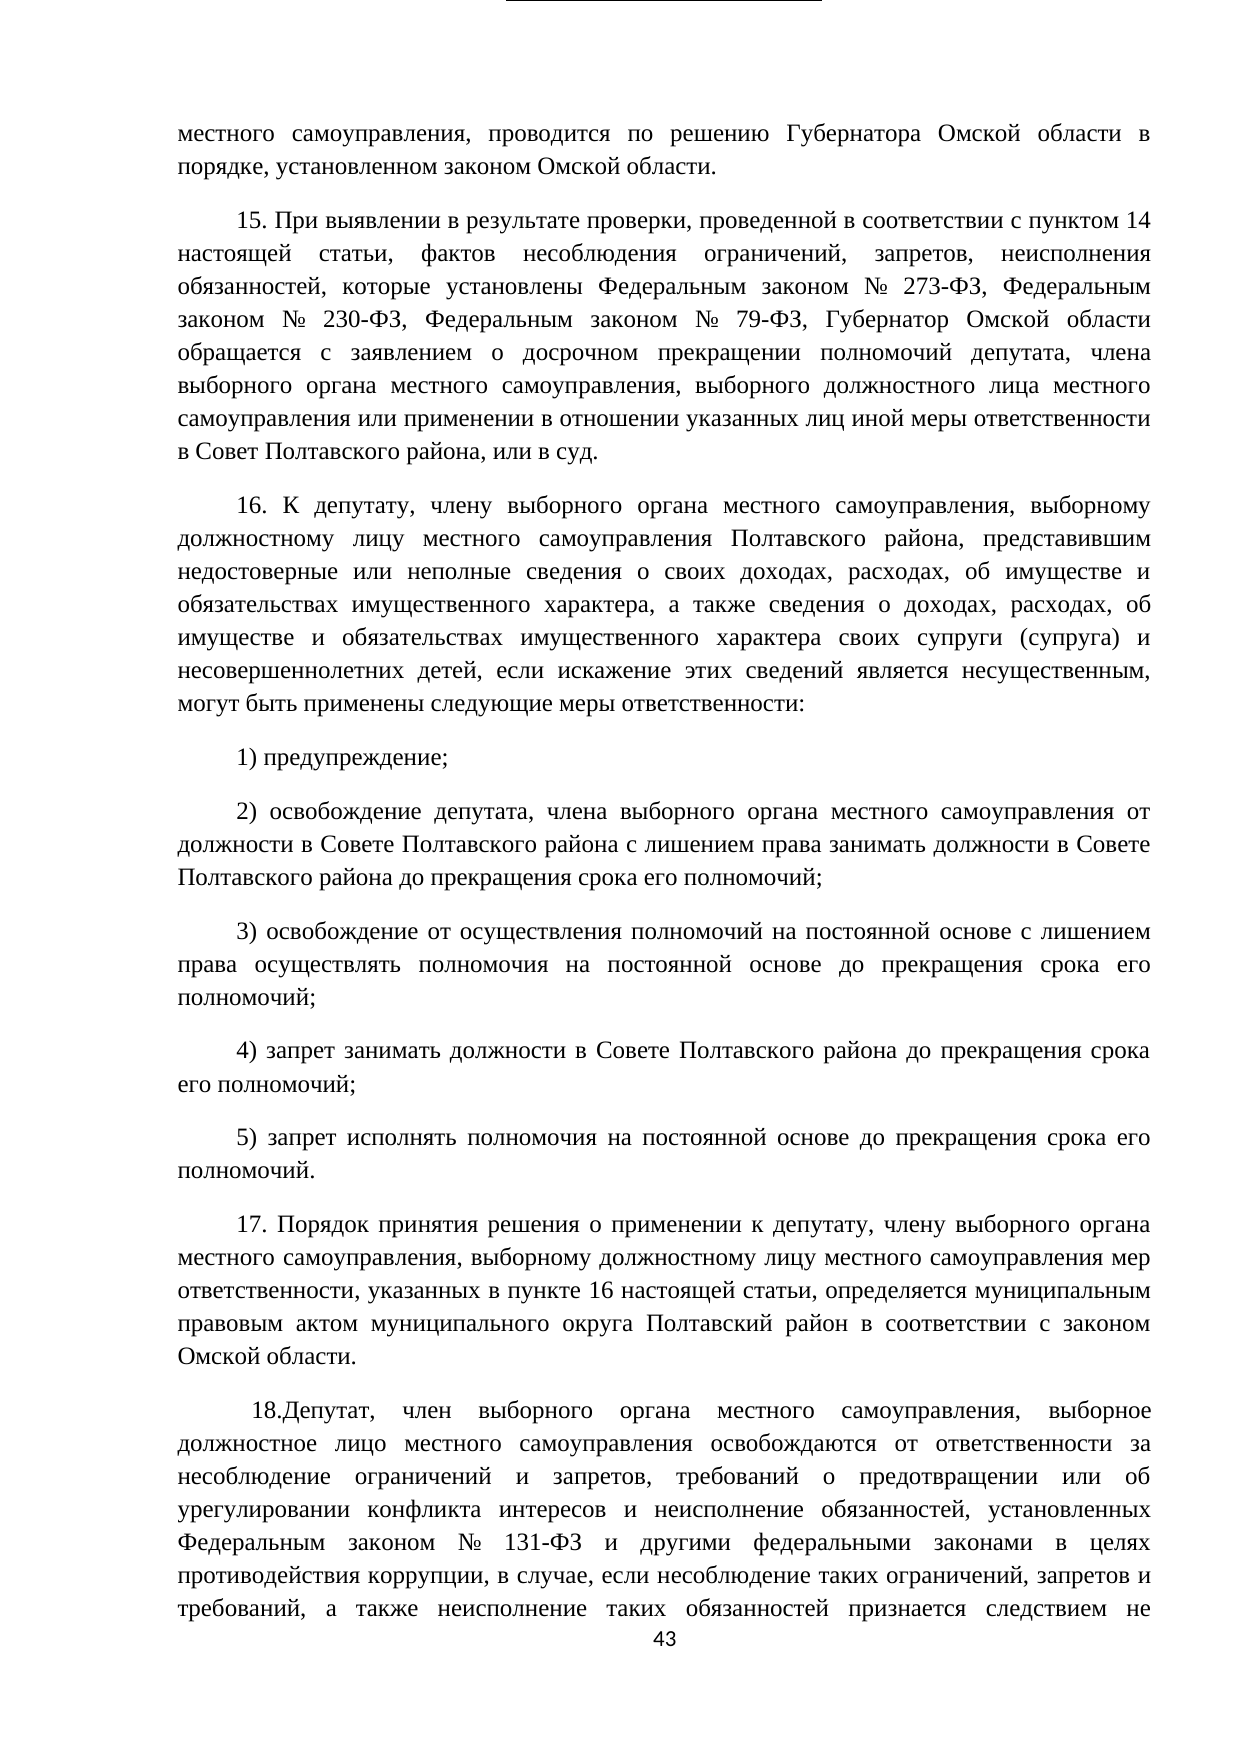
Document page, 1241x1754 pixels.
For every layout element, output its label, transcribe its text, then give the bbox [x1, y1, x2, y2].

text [177, 1395, 1152, 1622]
text 17. Порядок принятия решения о применении к депутату, члену выборного органа местного самоуправления, выборному должностному лицу местного самоуправления мер ответственности, указанных в пункте 16 настоящей статьи, определяется муниципальным правовым актом муниципального округа Полтавский район в соответствии с законом Омской области. [177, 1209, 1152, 1370]
text 16. К депутату, члену выборного органа местного самоуправления, выборному должностному лицу местного самоуправления Полтавского района, представившим недостоверные или неполные сведения о своих доходах, расходах, об имуществе и обязательствах имущественного характера, а также сведения о доходах, расходах, об имуществе и обязательствах имущественного характера своих супруги (супруга) и несовершеннолетних детей, если искажение этих сведений является несущественным, могут быть применены следующие меры ответственности: [177, 490, 1152, 717]
text 4) запрет занимать должности в Совете Полтавского района до прекращения срока его полномочий; [177, 1036, 1152, 1097]
text 5) запрет исполнять полномочия на постоянной основе до прекращения срока его полномочий. [177, 1122, 1152, 1184]
text 3) освобождение от осуществления полномочий на постоянной основе с лишением права осуществлять полномочия на постоянной основе до прекращения срока его полномочий; [177, 916, 1152, 1011]
text 2) освобождение депутата, члена выборного органа местного самоуправления от должности в Совете Полтавского района с лишением права занимать должности в Совете Полтавского района до прекращения срока его полномочий; [177, 796, 1152, 891]
text 1) предупреждение; [177, 742, 1152, 771]
text 15. При выявлении в результате проверки, проведенной в соответствии с пунктом 14 настоящей статьи, фактов несоблюдения ограничений, запретов, неисполнения обязанностей, которые установлены Федеральным законом № 273-ФЗ, Федеральным законом № 230-ФЗ, Федеральным законом № 79-ФЗ, Губернатор Омской области обращается с заявлением о досрочном прекращении полномочий депутата, члена выборного органа местного самоуправления, выборного должностного лица местного самоуправления или применении в отношении указанных лиц иной меры ответственности в Совет Полтавского района, или в суд. [177, 205, 1152, 465]
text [177, 118, 1152, 180]
